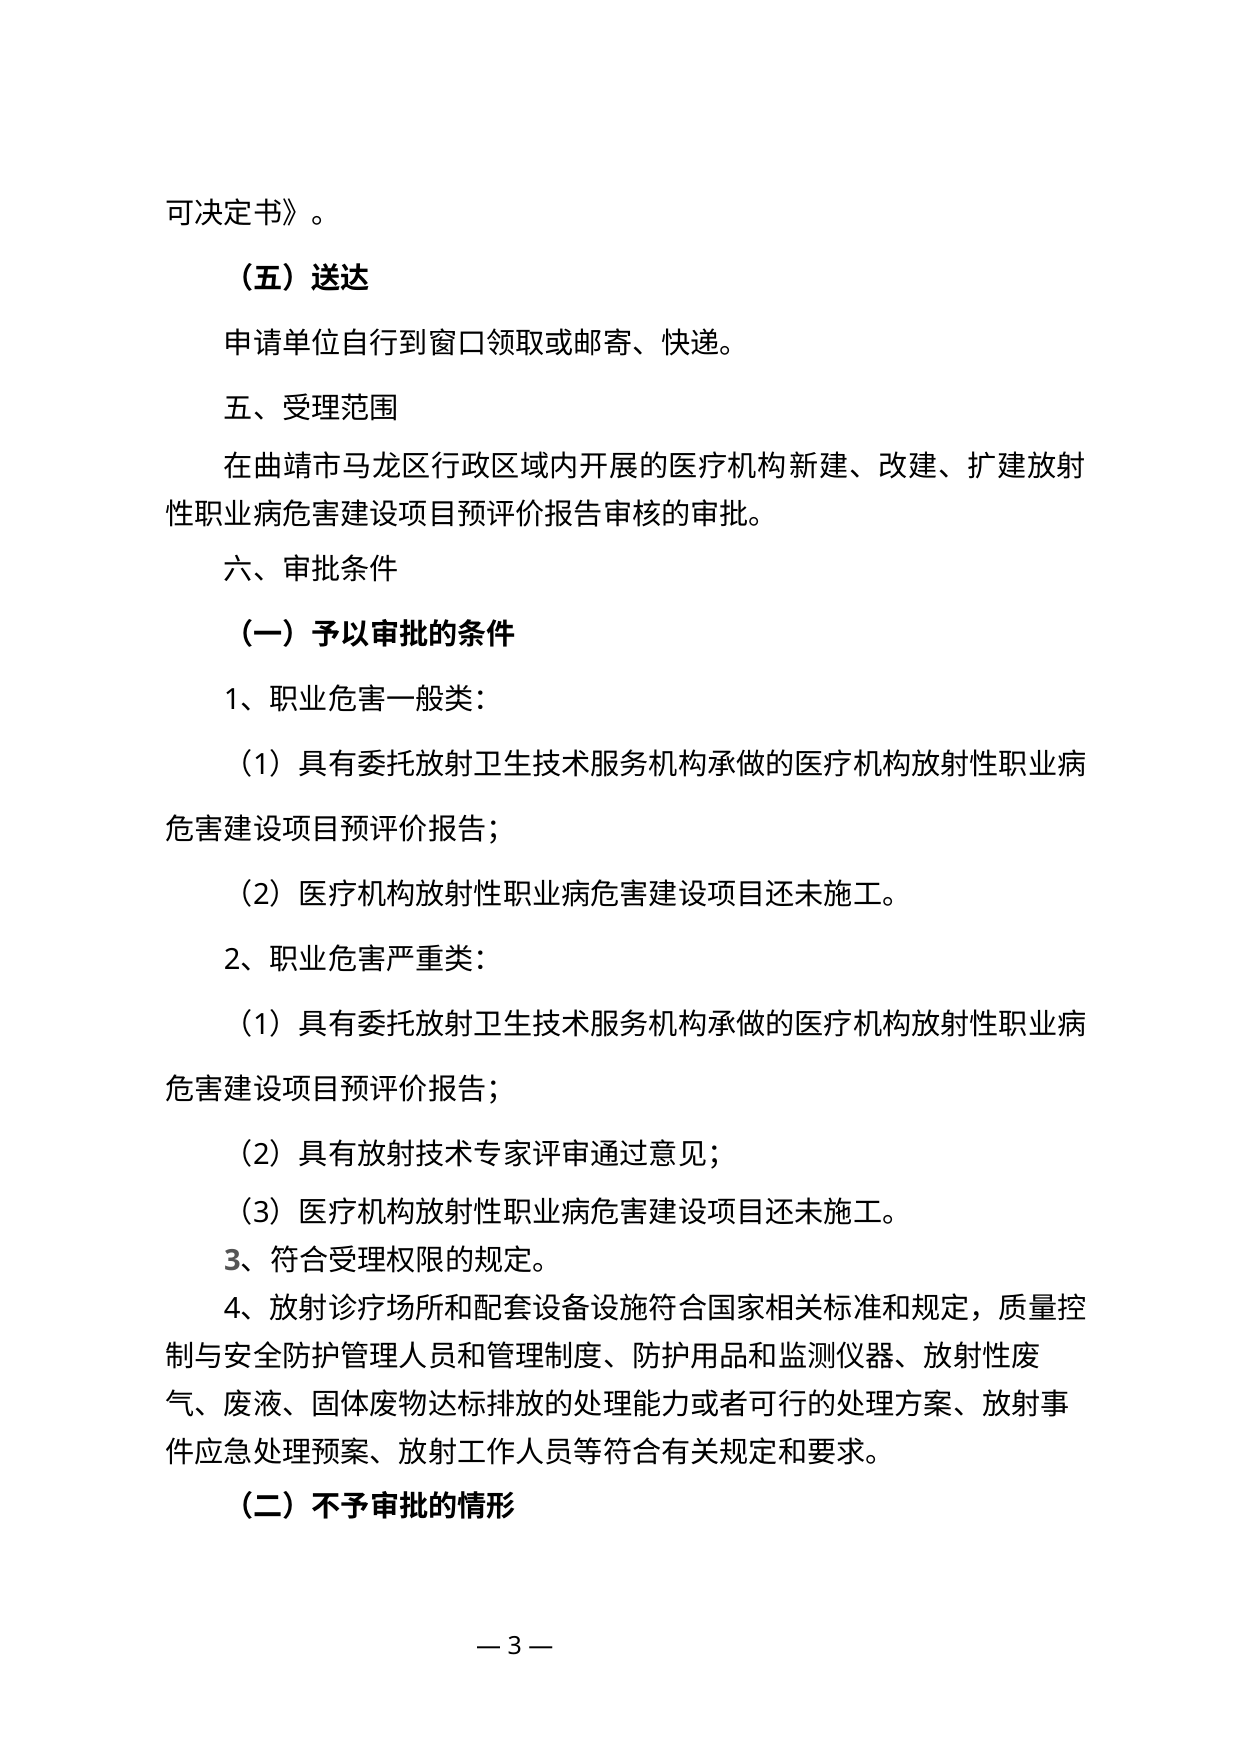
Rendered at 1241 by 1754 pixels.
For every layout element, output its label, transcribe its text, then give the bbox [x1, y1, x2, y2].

text 2、职业危害严重类： [165, 924, 1087, 989]
text 申请单位自行到窗口领取或邮寄、快递。 [165, 308, 1087, 373]
text 4、放射诊疗场所和配套设备设施符合国家相关标准和规定，质量控制与安全防护管理人员和管理制度、防护用品和监测仪器、放射性废气、废液、固体废物达标排放的处理能力或者可行的处理方案、放射事件应急处理预案、放射工作人员等符合有关规定和要求。 [165, 1280, 1087, 1472]
text （1）具有委托放射卫生技术服务机构承做的医疗机构放射性职业病危害建设项目预评价报告； [165, 729, 1087, 859]
text （五）送达 [165, 243, 1087, 308]
text 在曲靖市马龙区行政区域内开展的医疗机构新建、改建、扩建放射性职业病危害建设项目预评价报告审核的审批。 [165, 438, 1087, 534]
text 五、受理范围 [165, 373, 1087, 438]
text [165, 178, 1087, 243]
text 3、符合受理权限的规定。 [165, 1232, 1087, 1280]
text （2）医疗机构放射性职业病危害建设项目还未施工。 [165, 859, 1087, 924]
text （一）予以审批的条件 [165, 599, 1087, 664]
text 1、职业危害一般类： [165, 664, 1087, 729]
text （2）具有放射技术专家评审通过意见； [165, 1119, 1087, 1184]
text （二）不予审批的情形 [165, 1472, 1087, 1537]
text （1）具有委托放射卫生技术服务机构承做的医疗机构放射性职业病危害建设项目预评价报告； [165, 989, 1087, 1119]
text （3）医疗机构放射性职业病危害建设项目还未施工。 [165, 1184, 1087, 1232]
text 六、审批条件 [165, 534, 1087, 599]
